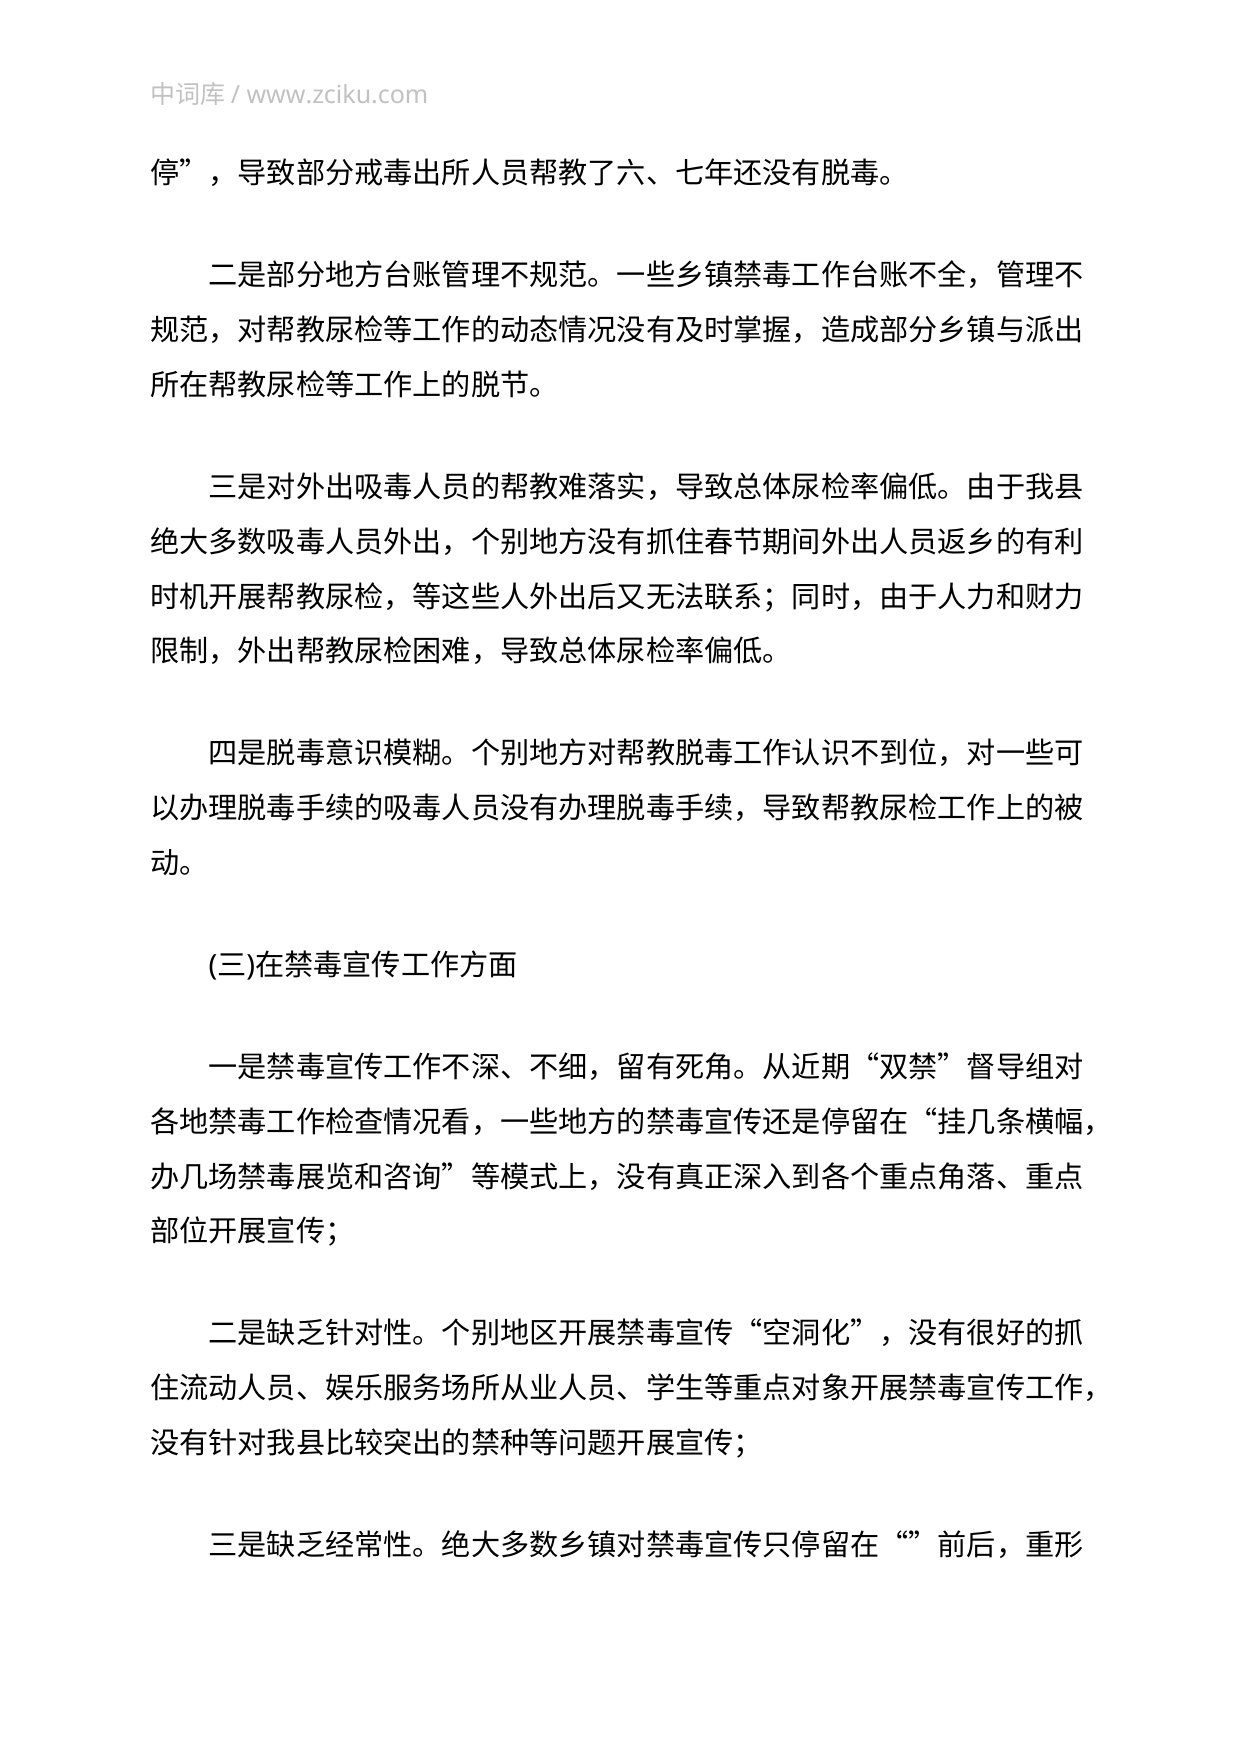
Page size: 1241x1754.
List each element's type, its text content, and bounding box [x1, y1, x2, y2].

text 四是脱毒意识模糊。个别地方对帮教脱毒工作认识不到位，对一些可以办理脱毒手续的吸毒人员没有办理脱毒手续，导致帮教尿检工作上的被动。 [150, 730, 1090, 882]
text 二是部分地方台账管理不规范。一些乡镇禁毒工作台账不全，管理不规范，对帮教尿检等工作的动态情况没有及时掌握，造成部分乡镇与派出所在帮教尿检等工作上的脱节。 [150, 252, 1090, 404]
text 三是对外出吸毒人员的帮教难落实，导致总体尿检率偏低。由于我县绝大多数吸毒人员外出，个别地方没有抓住春节期间外出人员返乡的有利时机开展帮教尿检，等这些人外出后又无法联系；同时，由于人力和财力限制，外出帮教尿检困难，导致总体尿检率偏低。 [150, 463, 1090, 670]
text (三)在禁毒宣传工作方面 [150, 941, 1090, 984]
text 一是禁毒宣传工作不深、不细，留有死角。从近期“双禁”督导组对各地禁毒工作检查情况看，一些地方的禁毒宣传还是停留在“挂几条横幅，办几场禁毒展览和咨询”等模式上，没有真正深入到各个重点角落、重点部位开展宣传； [150, 1043, 1090, 1250]
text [150, 150, 1090, 192]
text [150, 1521, 1090, 1564]
text 二是缺乏针对性。个别地区开展禁毒宣传“空洞化”，没有很好的抓住流动人员、娱乐服务场所从业人员、学生等重点对象开展禁毒宣传工作，没有针对我县比较突出的禁种等问题开展宣传； [150, 1310, 1090, 1462]
